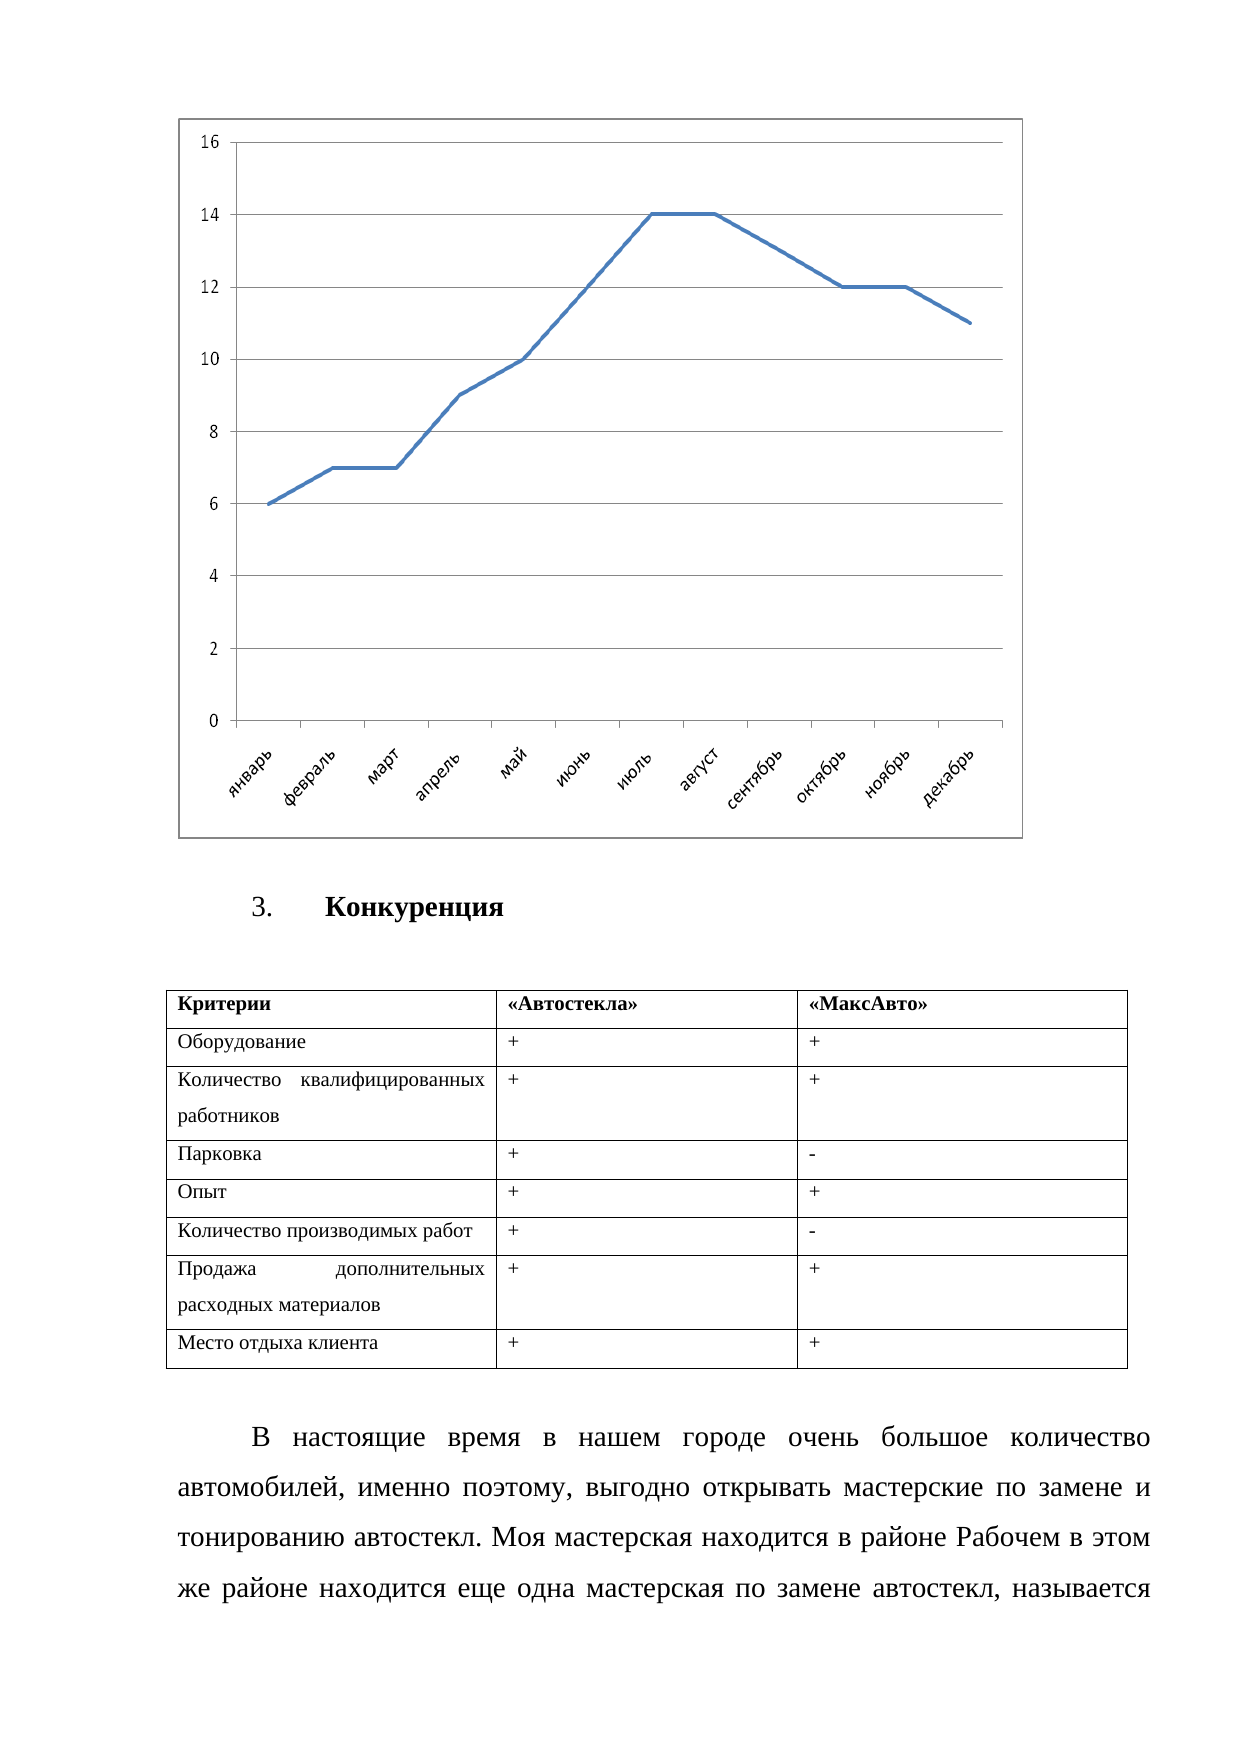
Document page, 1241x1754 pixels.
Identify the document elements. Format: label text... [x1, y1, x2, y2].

table_header «МаксАвто» [798, 991, 1127, 1028]
table_header «Автостекла» [497, 991, 797, 1028]
table_cell + [798, 1029, 1127, 1066]
table_cell Опыт [167, 1180, 496, 1217]
table_cell + [798, 1180, 1127, 1217]
table_cell Место отдыха клиента [167, 1330, 496, 1367]
table_cell - [798, 1141, 1127, 1178]
table_cell + [497, 1180, 797, 1217]
table_cell Оборудование [167, 1029, 496, 1066]
table_cell + [497, 1029, 797, 1066]
table_cell + [497, 1067, 797, 1140]
table_cell + [798, 1067, 1127, 1140]
picture [177, 118, 1023, 839]
table_cell + [798, 1256, 1127, 1329]
table_cell + [798, 1330, 1127, 1367]
table_cell Количество квалифицированных работников [167, 1067, 496, 1140]
table_cell Парковка [167, 1141, 496, 1178]
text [177, 1419, 1152, 1603]
table_cell + [497, 1141, 797, 1178]
table_cell - [798, 1218, 1127, 1255]
table_cell + [497, 1330, 797, 1367]
table_cell + [497, 1256, 797, 1329]
table_cell Количество производимых работ [167, 1218, 496, 1255]
table_cell Продажа дополнительных расходных материалов [167, 1256, 496, 1329]
table_header Критерии [167, 991, 496, 1028]
list Конкуренция [177, 889, 1152, 922]
table_cell + [497, 1218, 797, 1255]
